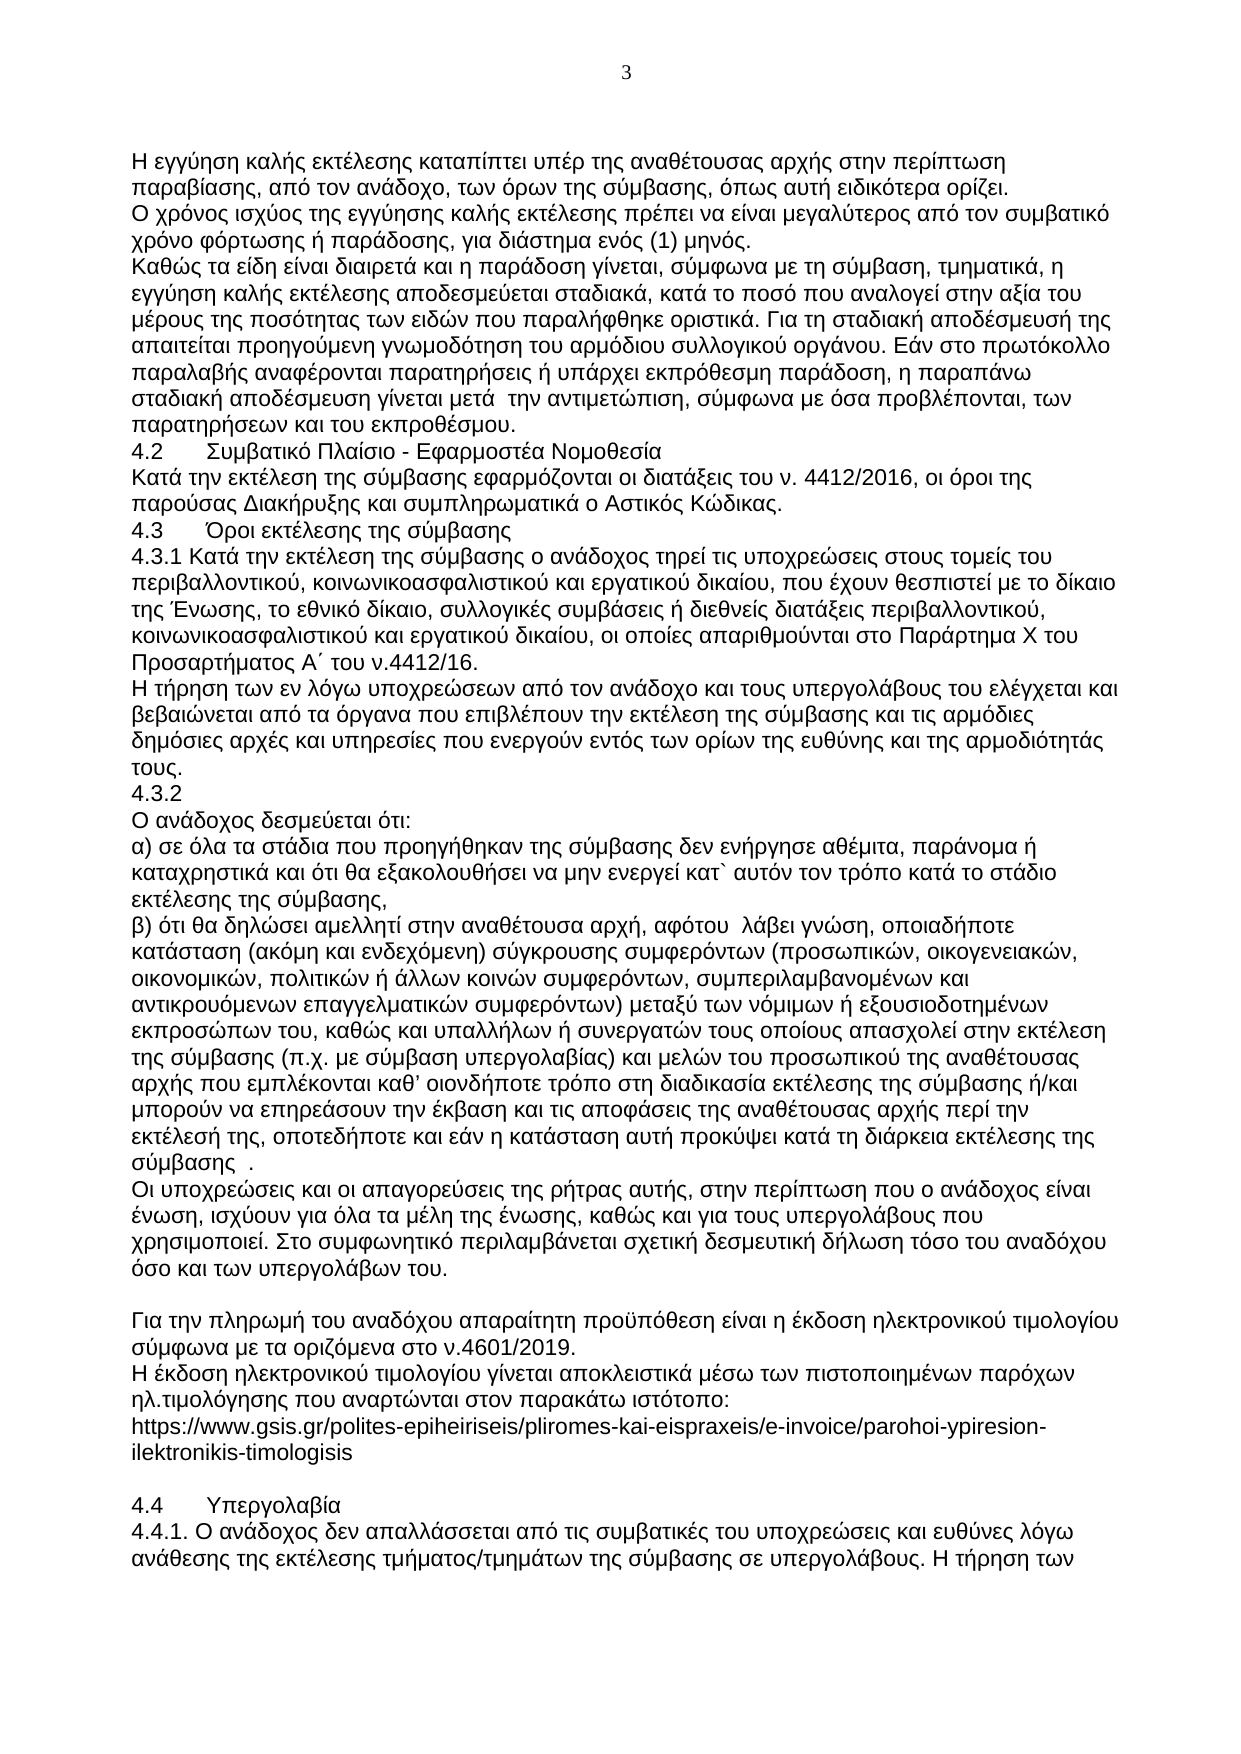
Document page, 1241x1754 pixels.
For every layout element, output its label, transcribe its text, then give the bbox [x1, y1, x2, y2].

text 4.3 Όροι εκτέλεσης της σύμβασης [131, 517, 1122, 543]
text Για την πληρωμή του αναδόχου απαραίτητη προϋπόθεση είναι η έκδοση ηλεκτρονικού τιμολογίου σύμφωνα με τα οριζόμενα στο ν.4601/2019. [131, 1307, 1122, 1360]
text Κατά την εκτέλεση της σύμβασης εφαρμόζονται οι διατάξεις του ν. 4412/2016, οι όροι της παρούσας Διακήρυξης και συμπληρωματικά ο Αστικός Κώδικας. [131, 464, 1122, 517]
text 4.3.2 [131, 780, 1122, 807]
text Καθώς τα είδη είναι διαιρετά και η παράδοση γίνεται, σύμφωνα με τη σύμβαση, τμηματικά, η εγγύηση καλής εκτέλεσης αποδεσμεύεται σταδιακά, κατά το ποσό που αναλογεί στην αξία του μέρους της ποσότητας των ειδών που παραλήφθηκε οριστικά. Για τη σταδιακή αποδέσμευσή της απαιτείται προηγούμενη γνωμοδότηση του αρμόδιου συλλογικού οργάνου. Εάν στο πρωτόκολλο παραλαβής αναφέρονται παρατηρήσεις ή υπάρχει εκπρόθεσμη παράδοση, η παραπάνω σταδιακή αποδέσμευση γίνεται μετά την αντιμετώπιση, σύμφωνα με όσα προβλέπονται, των παρατηρήσεων και του εκπροθέσμου. [131, 253, 1122, 438]
text β) ότι θα δηλώσει αμελλητί στην αναθέτουσα αρχή, αφότου λάβει γνώση, οποιαδήποτε κατάσταση (ακόμη και ενδεχόμενη) σύγκρουσης συμφερόντων (προσωπικών, οικογενειακών, οικονομικών, πολιτικών ή άλλων κοινών συμφερόντων, συμπεριλαμβανομένων και αντικρουόμενων επαγγελματικών συμφερόντων) μεταξύ των νόμιμων ή εξουσιοδοτημένων εκπροσώπων του, καθώς και υπαλλήλων ή συνεργατών τους οποίους απασχολεί στην εκτέλεση της σύμβασης (π.χ. με σύμβαση υπεργολαβίας) και μελών του προσωπικού της αναθέτουσας αρχής που εμπλέκονται καθ’ οιονδήποτε τρόπο στη διαδικασία εκτέλεσης της σύμβασης ή/και μπορούν να επηρεάσουν την έκβαση και τις αποφάσεις της αναθέτουσας αρχής περί την εκτέλεσή της, οποτεδήποτε και εάν η κατάσταση αυτή προκύψει κατά τη διάρκεια εκτέλεσης της σύμβασης . [131, 912, 1122, 1176]
text Ο χρόνος ισχύος της εγγύησης καλής εκτέλεσης πρέπει να είναι μεγαλύτερος από τον συμβατικό χρόνο φόρτωσης ή παράδοσης, για διάστημα ενός (1) μηνός. [131, 200, 1122, 253]
text Η έκδοση ηλεκτρονικού τιμολογίου γίνεται αποκλειστικά μέσω των πιστοποιημένων παρόχων ηλ.τιμολόγησης που αναρτώνται στον παρακάτω ιστότοπο: [131, 1360, 1122, 1413]
text Οι υποχρεώσεις και οι απαγορεύσεις της ρήτρας αυτής, στην περίπτωση που ο ανάδοχος είναι ένωση, ισχύουν για όλα τα μέλη της ένωσης, καθώς και για τους υπεργολάβους που χρησιμοποιεί. Στο συμφωνητικό περιλαμβάνεται σχετική δεσμευτική δήλωση τόσο του αναδόχου όσο και των υπεργολάβων του. [131, 1176, 1122, 1281]
text Η εγγύηση καλής εκτέλεσης καταπίπτει υπέρ της αναθέτουσας αρχής στην περίπτωση παραβίασης, από τον ανάδοχο, των όρων της σύμβασης, όπως αυτή ειδικότερα ορίζει. [131, 148, 1122, 200]
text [131, 1518, 1122, 1571]
text α) σε όλα τα στάδια που προηγήθηκαν της σύμβασης δεν ενήργησε αθέμιτα, παράνομα ή καταχρηστικά και ότι θα εξακολουθήσει να μην ενεργεί κατ` αυτόν τον τρόπο κατά το στάδιο εκτέλεσης της σύμβασης, [131, 833, 1122, 912]
text 4.4 Υπεργολαβία [131, 1492, 1122, 1518]
text https://www.gsis.gr/polites-epiheiriseis/pliromes-kai-eispraxeis/e-invoice/parohoi-ypiresion-ilektronikis-timologisis [131, 1413, 1122, 1465]
text Η τήρηση των εν λόγω υποχρεώσεων από τον ανάδοχο και τους υπεργολάβους του ελέγχεται και βεβαιώνεται από τα όργανα που επιβλέπουν την εκτέλεση της σύμβασης και τις αρμόδιες δημόσιες αρχές και υπηρεσίες που ενεργούν εντός των ορίων της ευθύνης και της αρμοδιότητάς τους. [131, 675, 1122, 780]
text 4.3.1 Κατά την εκτέλεση της σύμβασης ο ανάδοχος τηρεί τις υποχρεώσεις στους τομείς του περιβαλλοντικού, κοινωνικοασφαλιστικού και εργατικού δικαίου, που έχουν θεσπιστεί με το δίκαιο της Ένωσης, το εθνικό δίκαιο, συλλογικές συμβάσεις ή διεθνείς διατάξεις περιβαλλοντικού, κοινωνικοασφαλιστικού και εργατικού δικαίου, οι οποίες απαριθμούνται στο Παράρτημα X του Προσαρτήματος Α΄ του ν.4412/16. [131, 543, 1122, 675]
text 4.2 Συμβατικό Πλαίσιο - Εφαρμοστέα Νομοθεσία [131, 438, 1122, 464]
text Ο ανάδοχος δεσμεύεται ότι: [131, 807, 1122, 833]
